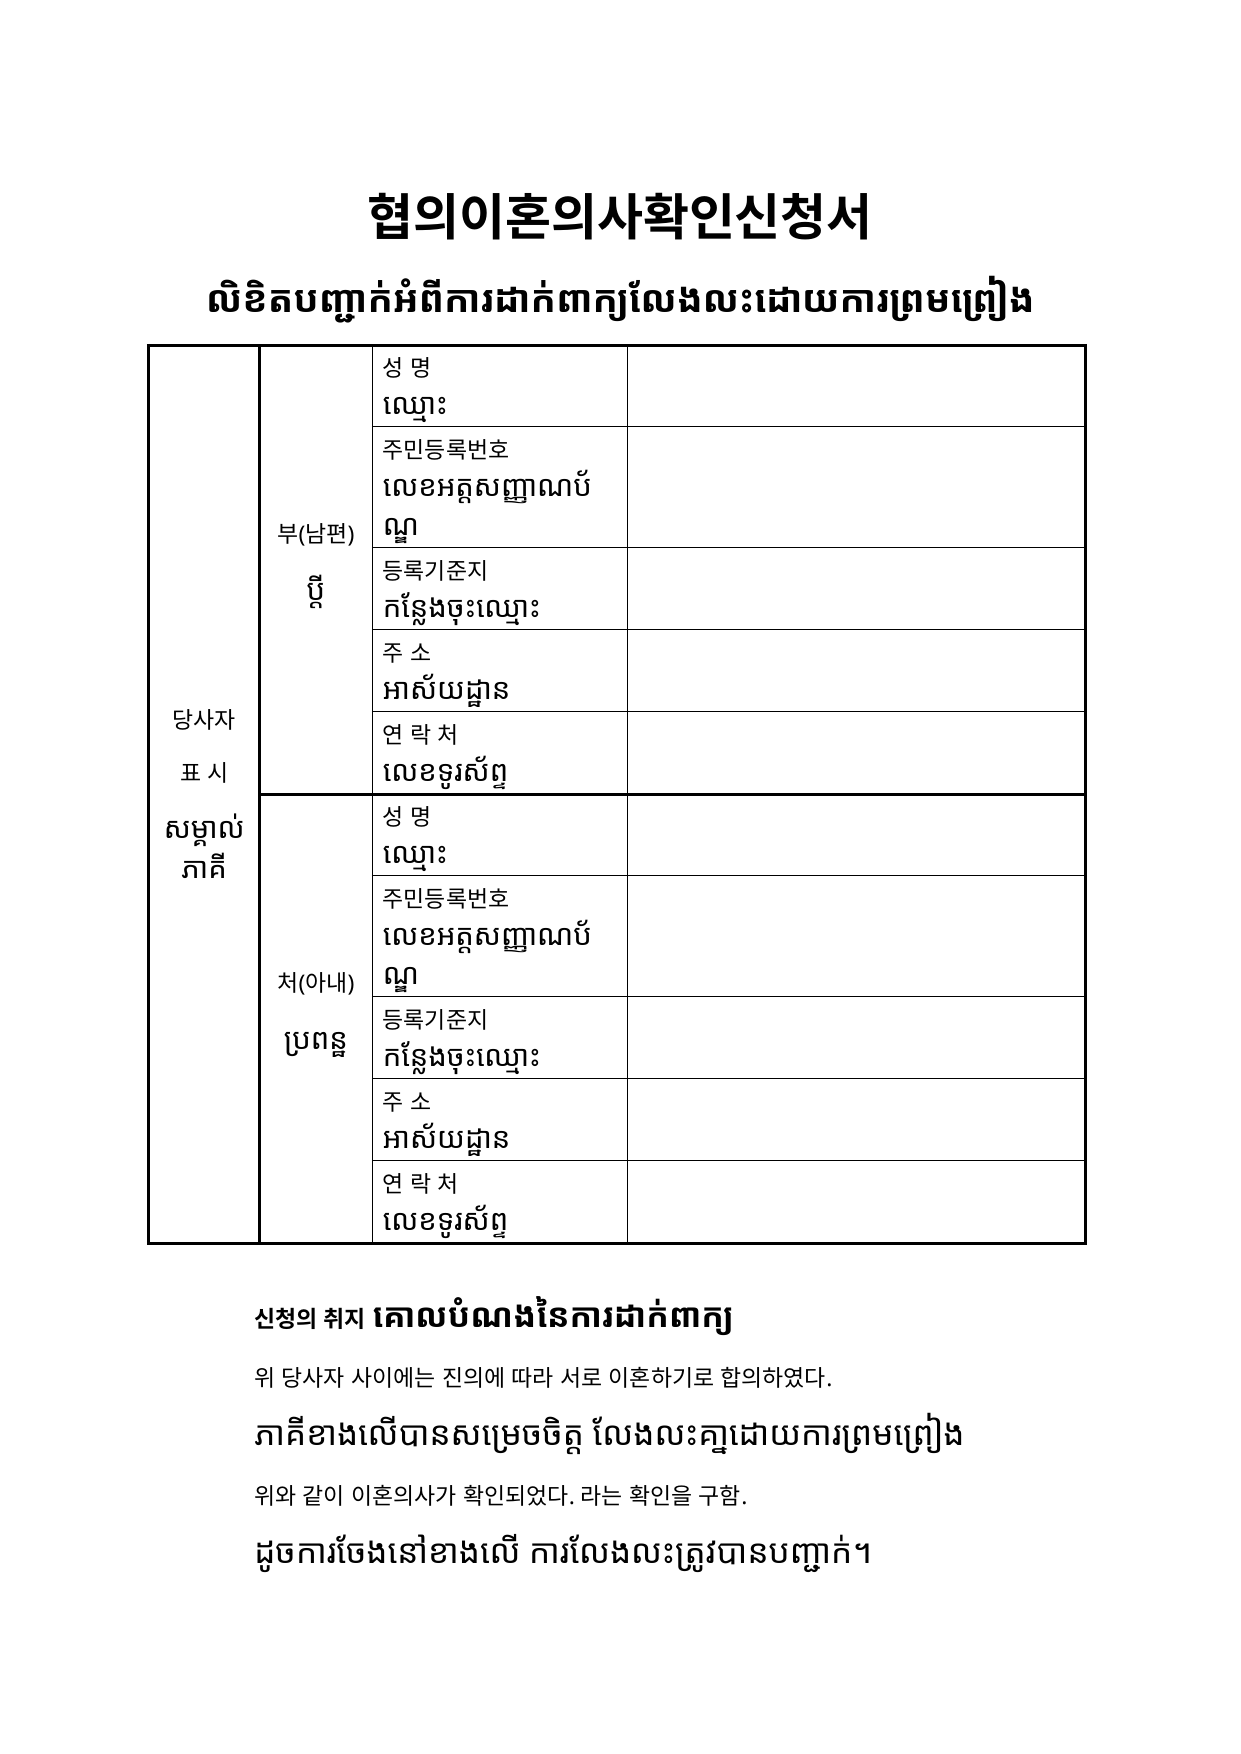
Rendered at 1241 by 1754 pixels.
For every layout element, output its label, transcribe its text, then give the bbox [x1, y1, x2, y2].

table_cell 연 락 처 លេខទូរស័ព្ទ [373, 712, 627, 793]
text 위 당사자 사이에는 진의에 따라 서로 이혼하기로 합의하였다. [254, 1360, 1090, 1393]
text ដូចការចែងនៅខាងលើ ការលែងលះត្រូវបានបញ្ជាក់។ [254, 1528, 1090, 1573]
table_cell 연 락 처 លេខទូរស័ព្ទ [373, 1161, 627, 1242]
table_header [628, 347, 1084, 426]
table_cell 주민등록번호 លេខអត្តសញ្ញាណប័ណ្ឌ [373, 876, 627, 996]
table_cell [628, 1079, 1084, 1160]
text លិខិតបញ្ជាក់អំពីការដាក់ពាក្យលែងលះដោយការព្រមព្រៀង [150, 272, 1090, 323]
table_cell [628, 712, 1084, 793]
table_header 당사자 표 시 សម្គាល់ ភាគី [150, 347, 258, 1242]
table_cell [628, 796, 1084, 875]
table_cell 등록기준지 កន្លែងចុះឈ្មោះ [373, 997, 627, 1078]
table_cell 주 소 អាស័យដ្ឋាន [373, 630, 627, 711]
table_cell 등록기준지 កន្លែងចុះឈ្មោះ [373, 548, 627, 629]
table_cell [628, 997, 1084, 1078]
table_cell 처(아내) ប្រពន្ឋ [261, 796, 372, 1242]
table_cell 주민등록번호 លេខអត្តសញ្ញាណប័ណ្ឌ [373, 427, 627, 547]
table_cell [628, 1161, 1084, 1242]
text 신청의 취지​ គោលបំណងនៃការដាក់ពាក្យ [254, 1292, 1090, 1337]
text ភាគីខាងលើបានសម្រេចចិត្ត​ លែងលះគា្នដោយការព្រមព្រៀង [254, 1410, 1090, 1455]
table_cell 주 소 អាស័យដ្ឋាន [373, 1079, 627, 1160]
text 위와 같이 이혼의사가 확인되었다. 라는 확인을 구함. [254, 1478, 1090, 1511]
table_cell [628, 630, 1084, 711]
table_header 부(남편) ប្តី [261, 347, 372, 793]
table_cell [628, 548, 1084, 629]
table_header 성 명 ឈ្មោះ [373, 347, 627, 426]
text 협의이혼의사확인신청서 [150, 177, 1090, 249]
table_cell [628, 876, 1084, 996]
table_cell 성 명 ឈ្មោះ [373, 796, 627, 875]
table_cell [628, 427, 1084, 547]
